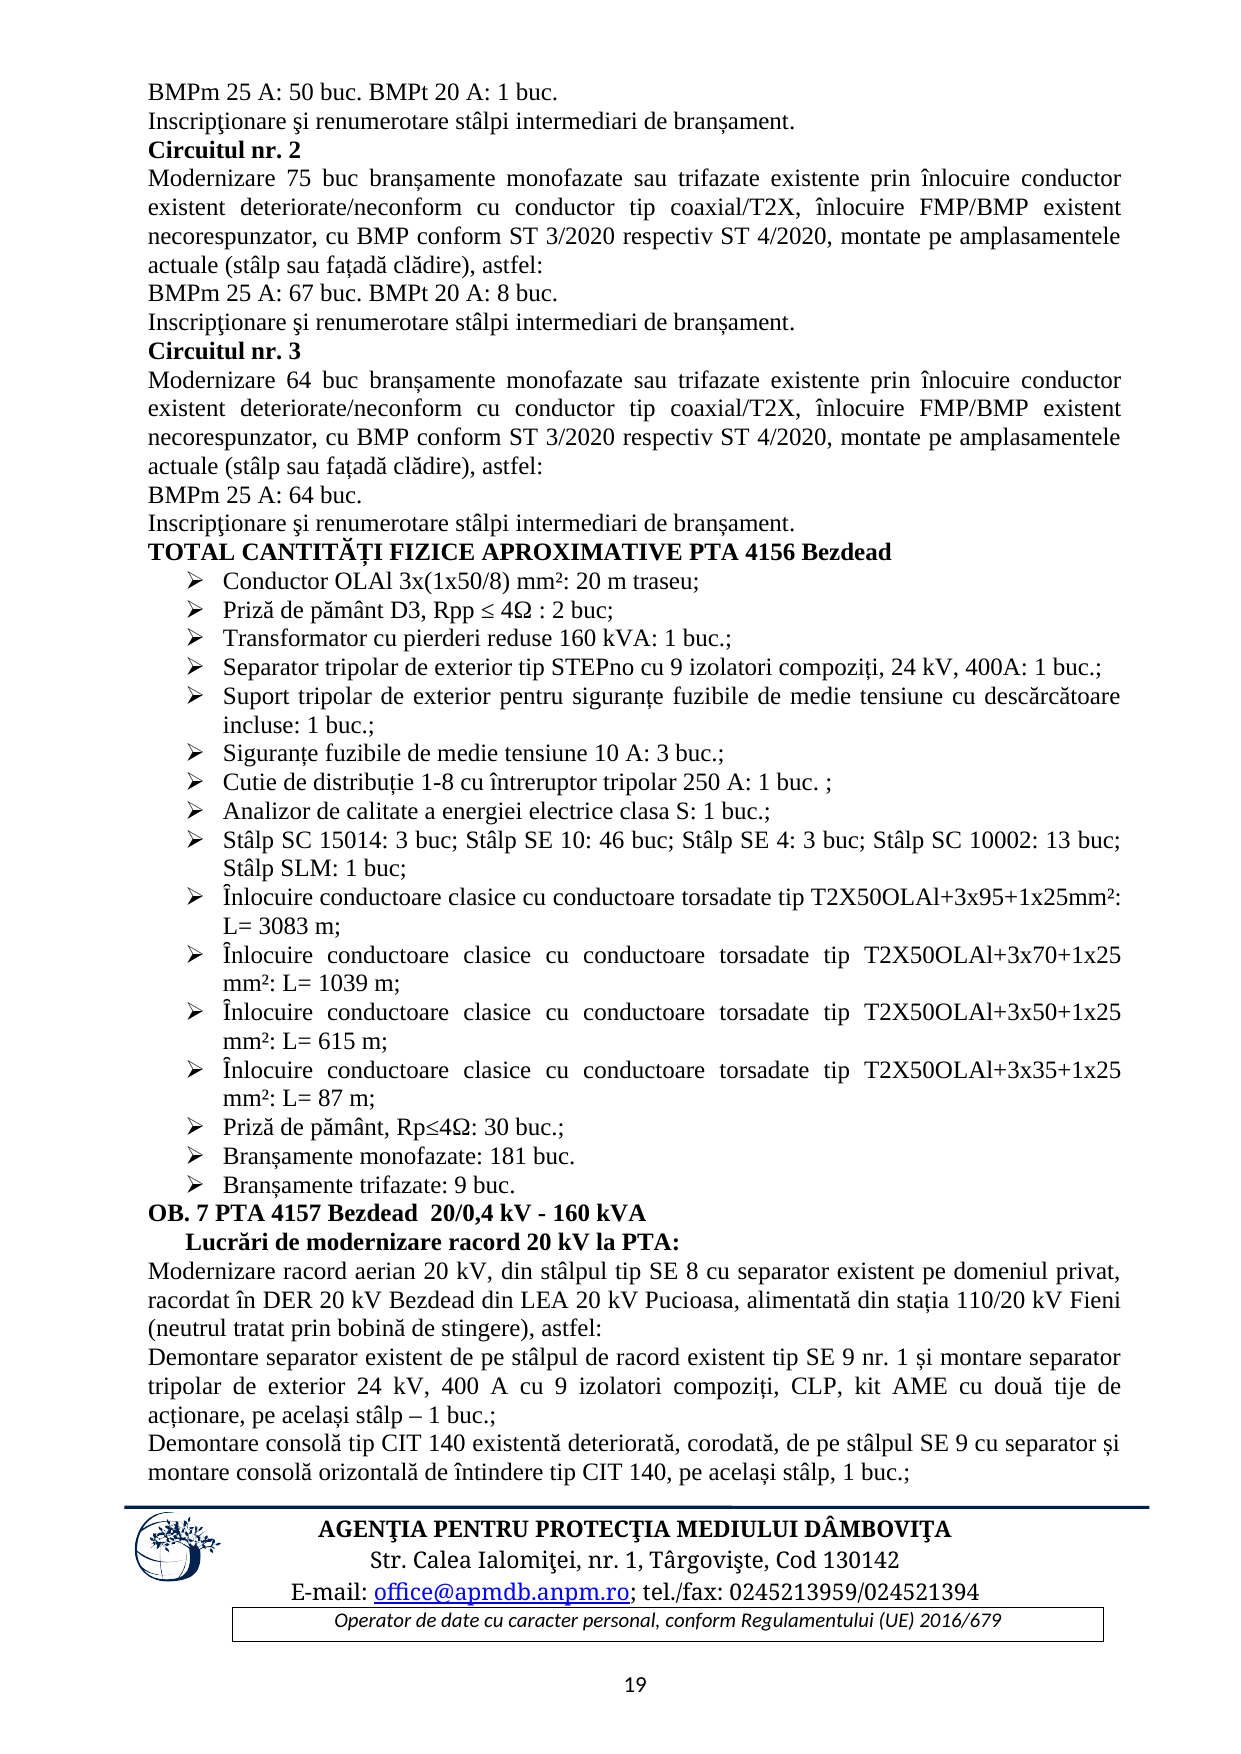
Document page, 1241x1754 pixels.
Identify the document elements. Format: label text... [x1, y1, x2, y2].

text Inscripţionare şi renumerotare stâlpi intermediari de branșament. [148, 106, 1122, 135]
text Inscripţionare şi renumerotare stâlpi intermediari de branșament. [148, 508, 1122, 537]
text OB. 7 PTA 4157 Bezdead 20/0,4 kV - 160 kVA [148, 1198, 1122, 1227]
list Branșamente monofazate: 181 buc. [185, 1141, 1122, 1170]
text Modernizare racord aerian 20 kV, din stâlpul tip SE 8 cu separator existent pe domeniul privat, racordat în DER 20 kV Bezdead din LEA 20 kV Pucioasa, alimentată din stația 110/20 kV Fieni (neutrul tratat prin bobină de stingere), astfel: [148, 1256, 1122, 1342]
text Lucrări de modernizare racord 20 kV la PTA: [148, 1227, 1122, 1256]
list Cutie de distribuție 1-8 cu întreruptor tripolar 250 A: 1 buc. ; [185, 767, 1122, 796]
list Priză de pământ, Rp≤4Ω: 30 buc.; [185, 1112, 1122, 1141]
list Ȋnlocuire conductoare clasice cu conductoare torsadate tip T2X50OLAl+3x35+1x25 mm²: L= 87 m; [185, 1055, 1122, 1112]
list Ȋnlocuire conductoare clasice cu conductoare torsadate tip T2X50OLAl+3x70+1x25 mm²: L= 1039 m; [185, 940, 1122, 997]
list Suport tripolar de exterior pentru siguranțe fuzibile de medie tensiune cu descărcătoare incluse: 1 buc.; [185, 681, 1122, 738]
list Conductor OLAl 3x(1x50/8) mm²: 20 m traseu; [185, 566, 1122, 595]
text TOTAL CANTITӐȚI FIZICE APROXIMATIVE PTA 4156 Bezdead [148, 537, 1122, 566]
text Circuitul nr. 2 [148, 135, 1122, 163]
text Inscripţionare şi renumerotare stâlpi intermediari de branșament. [148, 307, 1122, 336]
text BMPm 25 A: 64 buc. [148, 480, 1122, 508]
text Modernizare 64 buc branșamente monofazate sau trifazate existente prin înlocuire conductor existent deteriorate/neconform cu conductor tip coaxial/T2X, înlocuire FMP/BMP existent necorespunzator, cu BMP conform ST 3/2020 respectiv ST 4/2020, montate pe amplasamentele actuale (stâlp sau fațadă clădire), astfel: [148, 365, 1122, 480]
text Circuitul nr. 3 [148, 336, 1122, 365]
list Siguranțe fuzibile de medie tensiune 10 A: 3 buc.; [185, 738, 1122, 767]
list Priză de pământ D3, Rpp ≤ 4Ω : 2 buc; [185, 595, 1122, 623]
list Separator tripolar de exterior tip STEPno cu 9 izolatori compoziți, 24 kV, 400A: 1 buc.; [185, 652, 1122, 681]
text BMPm 25 A: 67 buc. BMPt 20 A: 8 buc. [148, 278, 1122, 307]
list Stâlp SC 15014: 3 buc; Stâlp SE 10: 46 buc; Stâlp SE 4: 3 buc; Stâlp SC 10002: 13 buc; Stâlp SLM: 1 buc; [185, 825, 1122, 882]
list Ȋnlocuire conductoare clasice cu conductoare torsadate tip T2X50OLAl+3x95+1x25mm²: L= 3083 m; [185, 882, 1122, 940]
list Analizor de calitate a energiei electrice clasa S: 1 buc.; [185, 796, 1122, 825]
text Demontare separator existent de pe stâlpul de racord existent tip SE 9 nr. 1 și montare separator tripolar de exterior 24 kV, 400 A cu 9 izolatori compoziți, CLP, kit AME cu două tije de acționare, pe același stâlp – 1 buc.; [148, 1342, 1122, 1428]
list Ȋnlocuire conductoare clasice cu conductoare torsadate tip T2X50OLAl+3x50+1x25 mm²: L= 615 m; [185, 997, 1122, 1055]
list Transformator cu pierderi reduse 160 kVA: 1 buc.; [185, 623, 1122, 652]
text Demontare consolă tip CIT 140 existentă deteriorată, corodată, de pe stâlpul SE 9 cu separator și montare consolă orizontală de întindere tip CIT 140, pe același stâlp, 1 buc.; [148, 1428, 1122, 1486]
text Modernizare 75 buc branșamente monofazate sau trifazate existente prin înlocuire conductor existent deteriorate/neconform cu conductor tip coaxial/T2X, înlocuire FMP/BMP existent necorespunzator, cu BMP conform ST 3/2020 respectiv ST 4/2020, montate pe amplasamentele actuale (stâlp sau fațadă clădire), astfel: [148, 163, 1122, 278]
list Branșamente trifazate: 9 buc. [185, 1170, 1122, 1198]
text BMPm 25 A: 50 buc. BMPt 20 A: 1 buc. [148, 77, 1122, 106]
